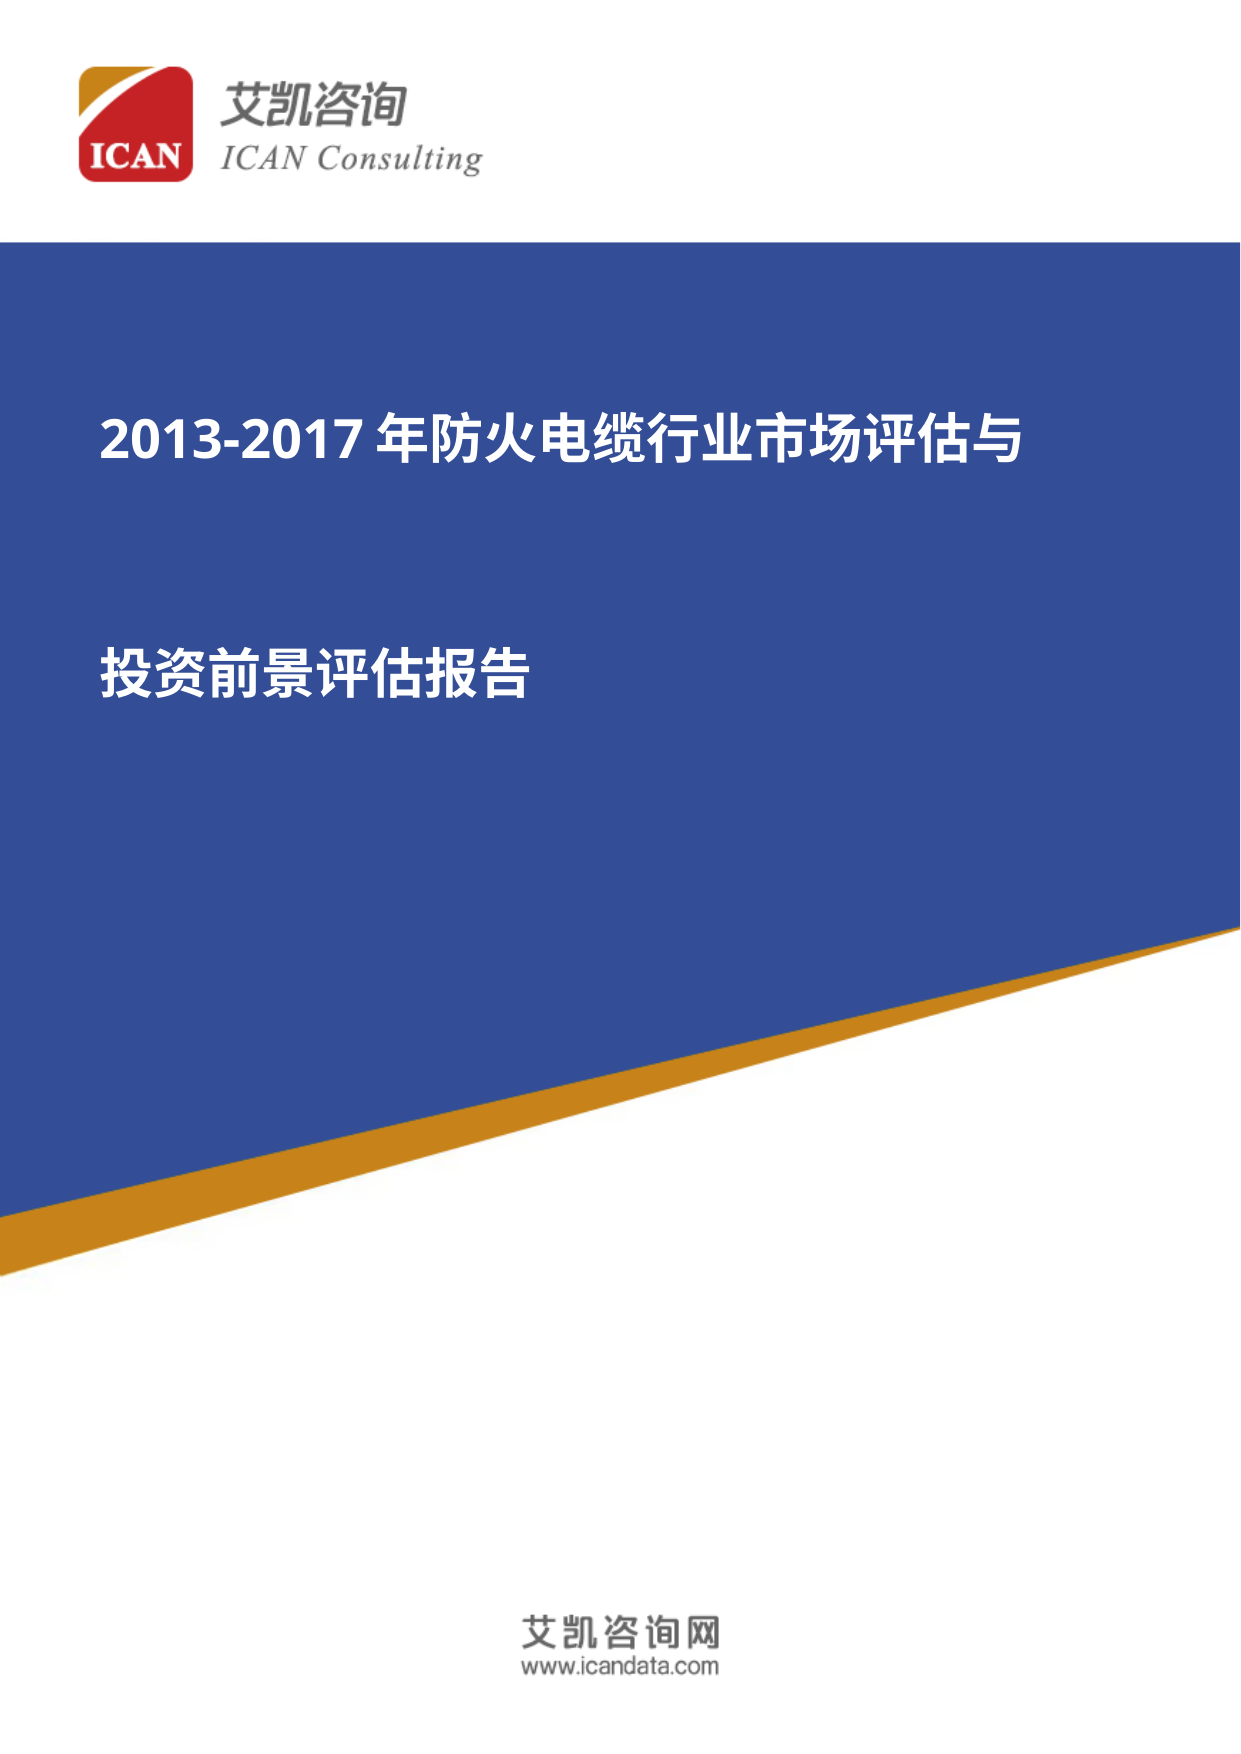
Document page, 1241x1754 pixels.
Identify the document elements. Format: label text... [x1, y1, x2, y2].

subtitle 2013-2017年防火电缆行业市场评估与投资前景评估报告 [99, 386, 1053, 718]
picture [0, 5, 1241, 1754]
